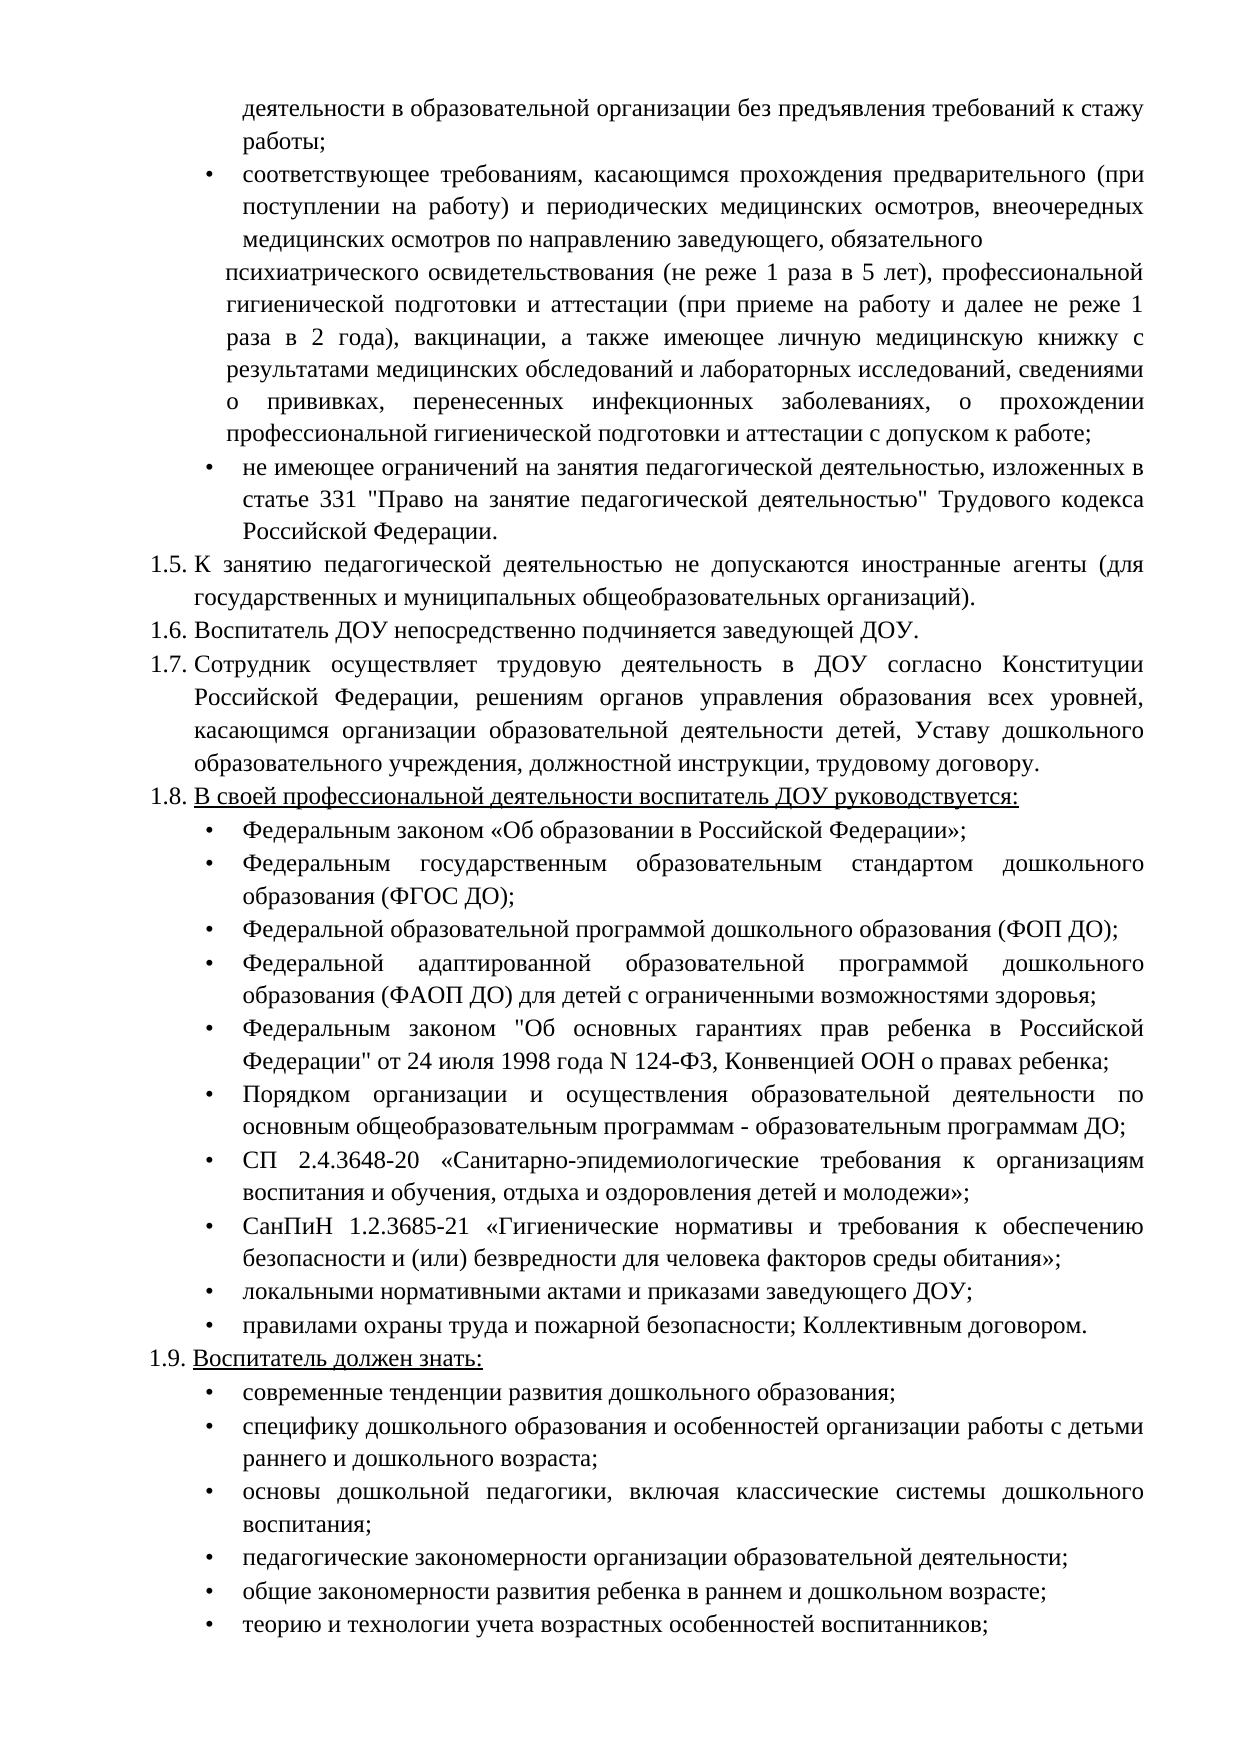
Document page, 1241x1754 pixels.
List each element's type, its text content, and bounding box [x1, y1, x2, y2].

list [205, 93, 1145, 154]
list СанПиН 1.2.3685-21 «Гигиенические нормативы и требования к обеспечению безопасности и (или) безвредности для человека факторов среды обитания»; [205, 1211, 1145, 1272]
list общие закономерности развития ребенка в раннем и дошкольном возрасте; [205, 1576, 1145, 1604]
list Федеральным законом "Об основных гарантиях прав ребенка в Российской Федерации" от 24 июля 1998 года N 124-ФЗ, Конвенцией ООН о правах ребенка; [205, 1013, 1145, 1074]
list Сотрудник осуществляет трудовую деятельность в ДОУ согласно Конституции Российской Федерации, решениям органов управления образования всех уровней, касающимся организации образовательной деятельности детей, Уставу дошкольного образовательного учреждения, должностной инструкции, трудовому договору. [150, 649, 1145, 777]
list современные тенденции развития дошкольного образования; [205, 1377, 1145, 1406]
list правилами охраны труда и пожарной безопасности; Коллективным договором. [205, 1310, 1145, 1339]
list Федеральной адаптированной образовательной программой дошкольного образования (ФАОП ДО) для детей с ограниченными возможностями здоровья; [205, 948, 1145, 1009]
list соответствующее требованиям, касающимся прохождения предварительного (при поступлении на работу) и периодических медицинских осмотров, внеочередных медицинских осмотров по направлению заведующего, обязательного [205, 159, 1145, 252]
list локальными нормативными актами и приказами заведующего ДОУ; [205, 1276, 1145, 1305]
text психиатрического освидетельствования (не реже 1 раза в 5 лет), профессиональной гигиенической подготовки и аттестации (при приеме на работу и далее не реже 1 раза в 2 года), вакцинации, а также имеющее личную медицинскую книжку с результатами медицинских обследований и лабораторных исследований, сведениями о прививках, перенесенных инфекционных заболеваниях, о прохождении профессиональной гигиенической подготовки и аттестации с допуском к работе; [225, 257, 1145, 447]
text 1.9. Воспитатель должен знать: [148, 1343, 1145, 1372]
text 1.8. В своей профессиональной деятельности воспитатель ДОУ руководствуется: [150, 781, 1145, 810]
list педагогические закономерности организации образовательной деятельности; [205, 1542, 1145, 1571]
list не имеющее ограничений на занятия педагогической деятельностью, изложенных в статье 331 "Право на занятие педагогической деятельностью" Трудового кодекса Российской Федерации. [205, 452, 1145, 545]
list Порядком организации и осуществления образовательной деятельности по основным общеобразовательным программам - образовательным программам ДО; [205, 1079, 1145, 1140]
list теорию и технологии учета возрастных особенностей воспитанников; [205, 1609, 1145, 1638]
list специфику дошкольного образования и особенностей организации работы с детьми раннего и дошкольного возраста; [205, 1411, 1145, 1472]
list Федеральным законом «Об образовании в Российской Федерации»; [205, 815, 1145, 844]
list К занятию педагогической деятельностью не допускаются иностранные агенты (для государственных и муниципальных общеобразовательных организаций). [150, 549, 1145, 611]
list Федеральным государственным образовательным стандартом дошкольного образования (ФГОС ДО); [205, 848, 1145, 909]
list Федеральной образовательной программой дошкольного образования (ФОП ДО); [205, 914, 1145, 943]
list основы дошкольной педагогики, включая классические системы дошкольного воспитания; [205, 1476, 1145, 1537]
list Воспитатель ДОУ непосредственно подчиняется заведующей ДОУ. [150, 615, 1145, 644]
list СП 2.4.3648-20 «Санитарно-эпидемиологические требования к организациям воспитания и обучения, отдыха и оздоровления детей и молодежи»; [205, 1145, 1145, 1206]
